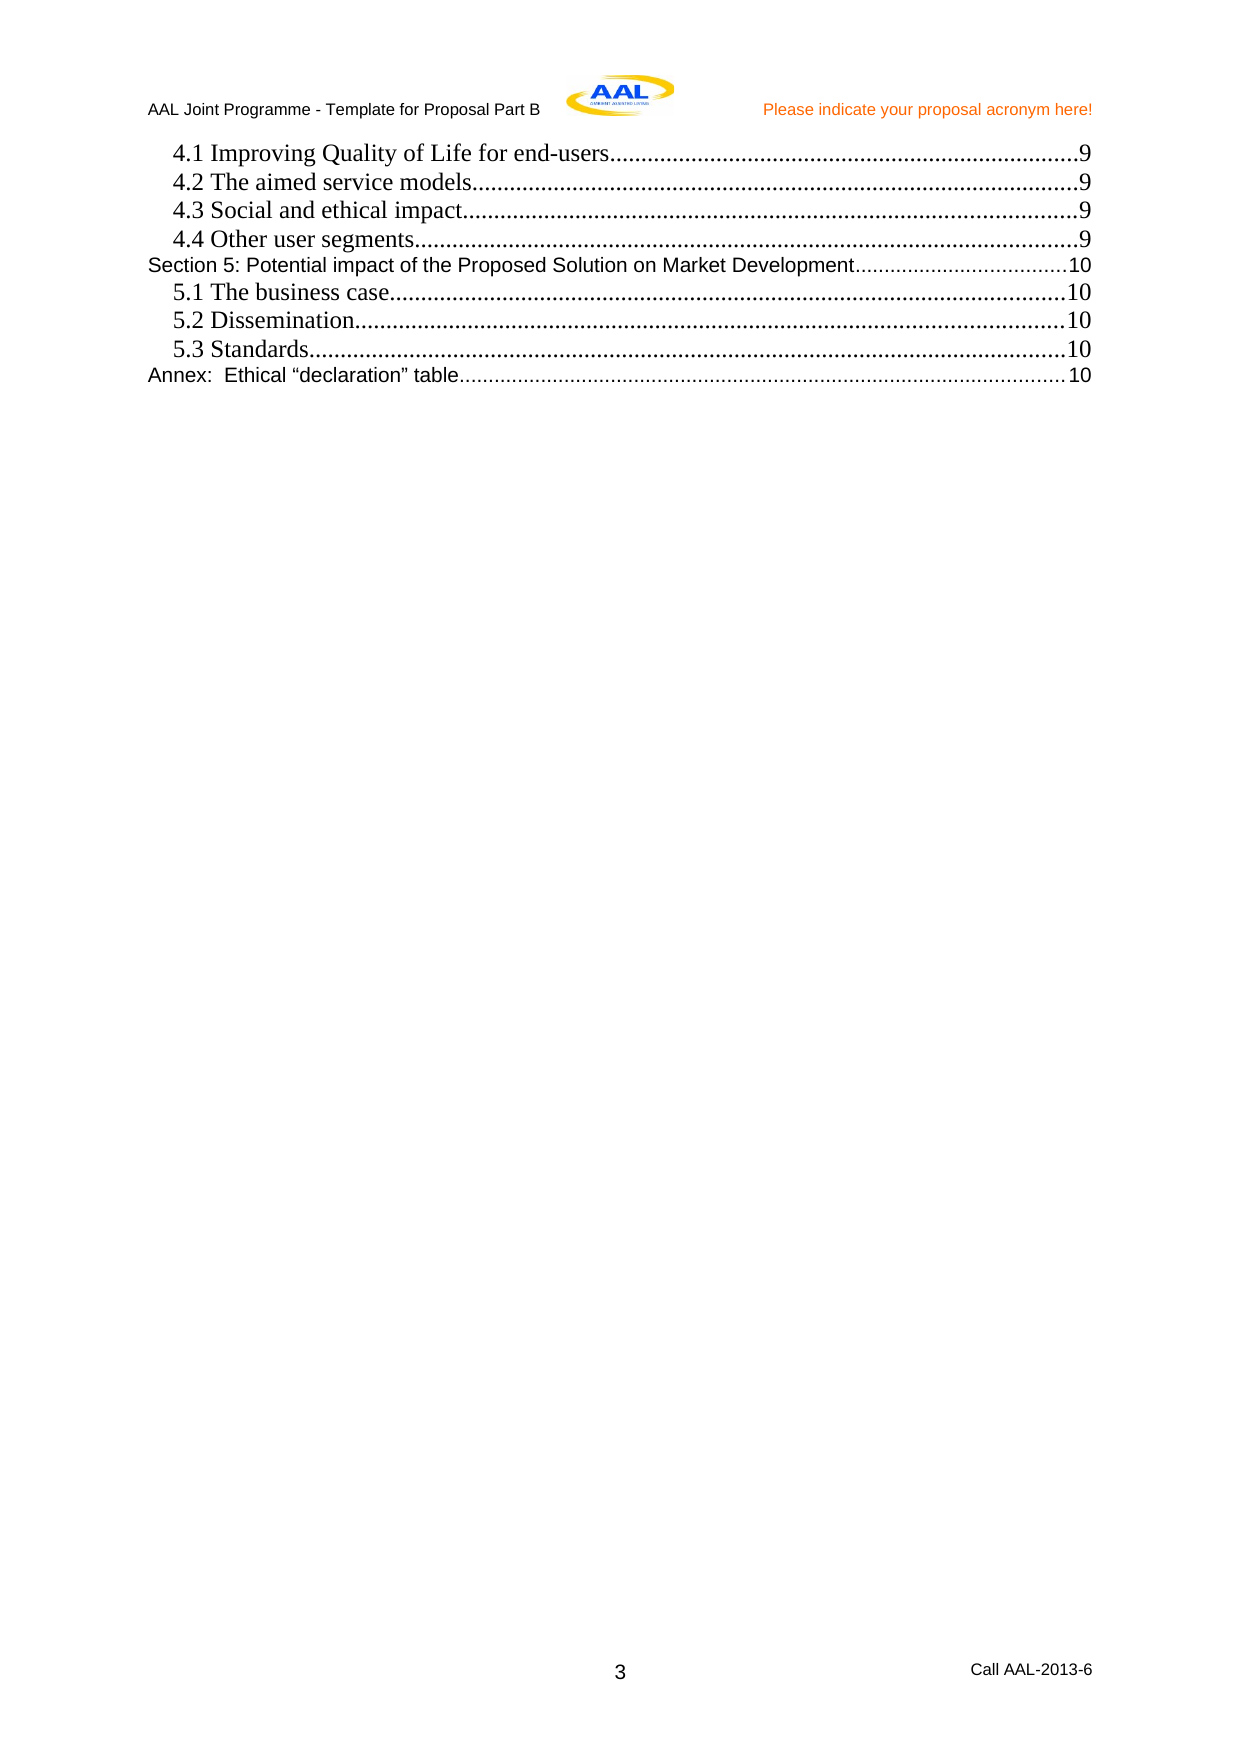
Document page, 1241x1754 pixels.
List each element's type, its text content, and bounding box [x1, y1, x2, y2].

text 5.3 Standards 10 [173, 334, 1092, 363]
picture [566, 75, 675, 116]
text 5.1 The business case 10 [173, 277, 1092, 306]
text Section 5: Potential impact of the Proposed Solution on Market Development 10 [148, 253, 1092, 277]
text 5.2 Dissemination 10 [173, 306, 1092, 334]
text 4.4 Other user segments 9 [173, 224, 1092, 253]
text 4.1 Improving Quality of Life for end-users 9 [173, 138, 1092, 167]
text 4.2 The aimed service models 9 [173, 167, 1092, 195]
text Annex: Ethical “declaration” table 10 [148, 363, 1092, 387]
text 4.3 Social and ethical impact 9 [173, 195, 1092, 224]
